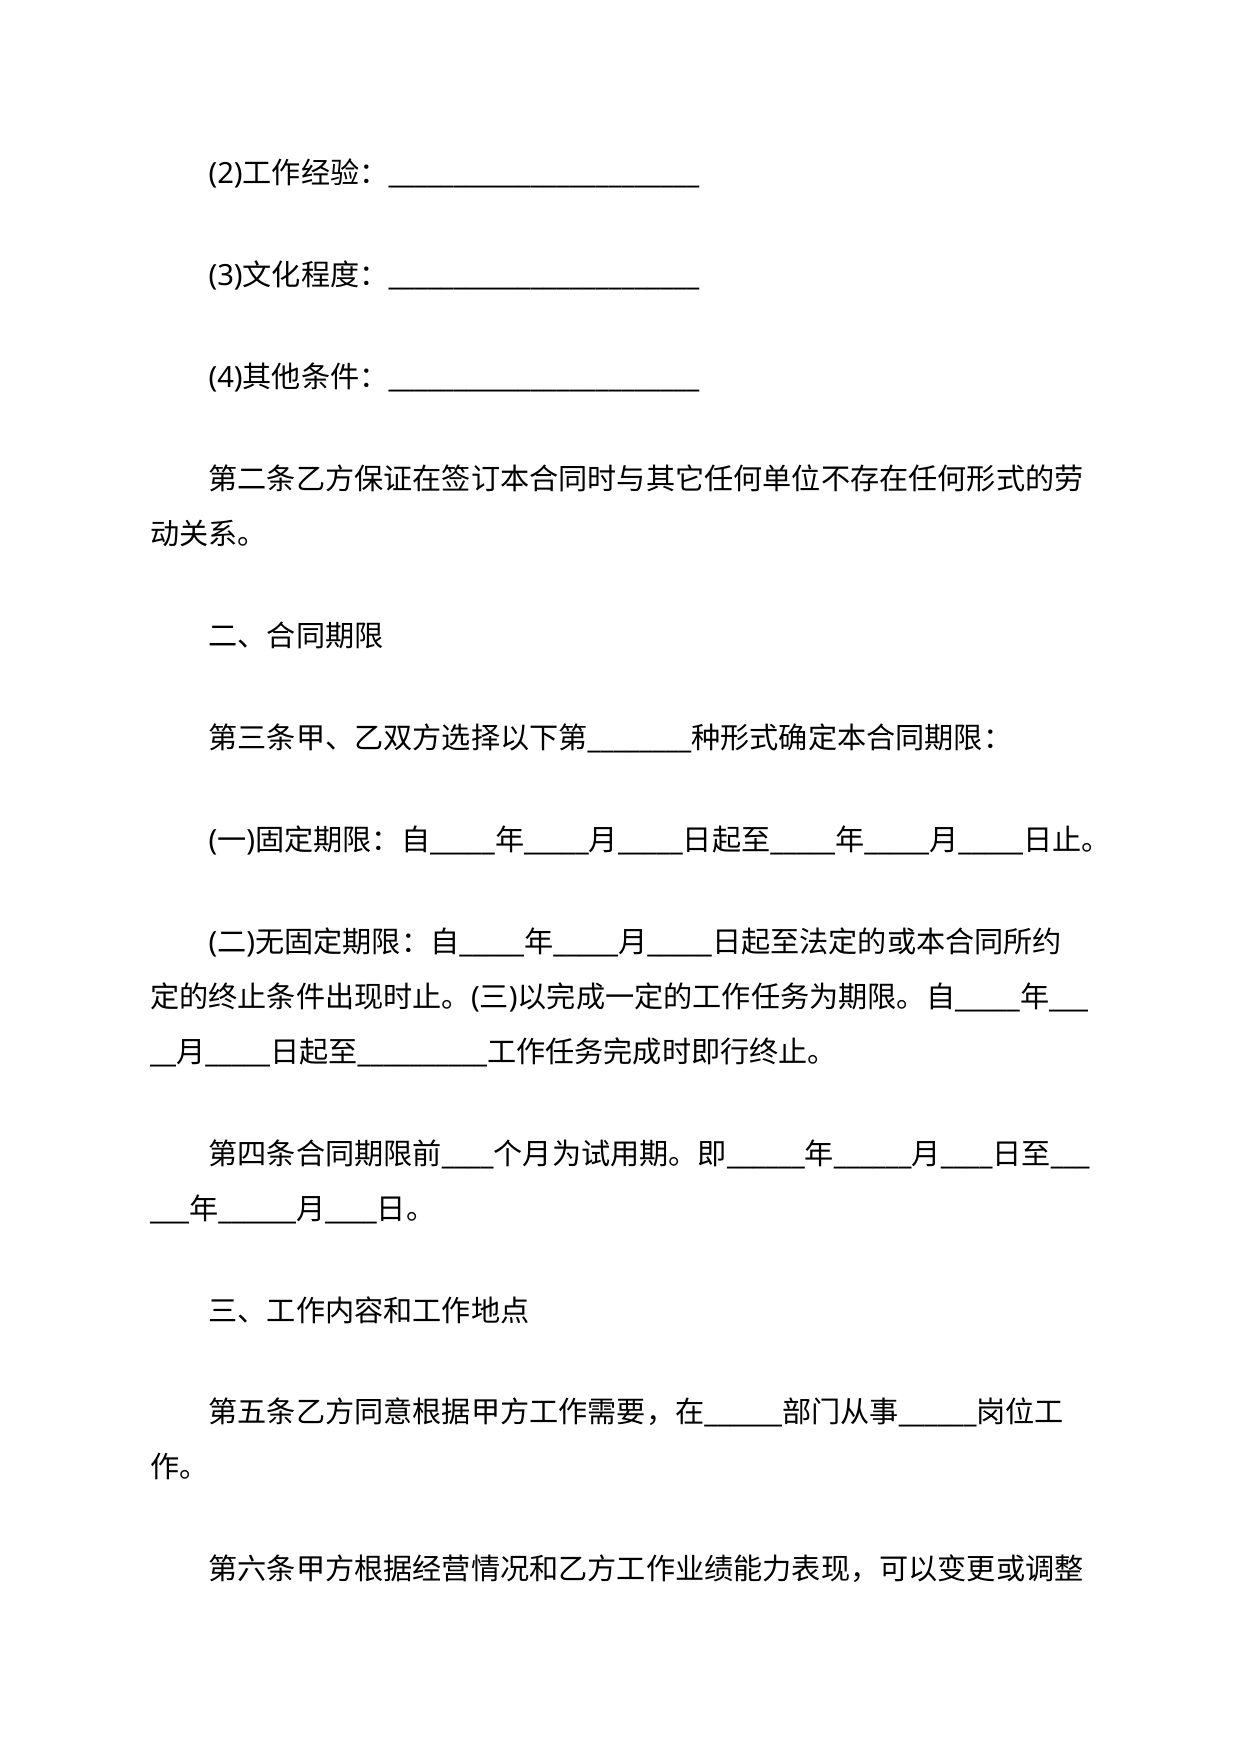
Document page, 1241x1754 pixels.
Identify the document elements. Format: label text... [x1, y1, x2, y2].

text 第三条甲、乙双方选择以下第________种形式确定本合同期限： [150, 714, 1090, 757]
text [150, 1546, 1090, 1588]
text (3)文化程度：________________________ [150, 252, 1090, 294]
text 第二条乙方保证在签订本合同时与其它任何单位不存在任何形式的劳动关系。 [150, 456, 1090, 553]
text 第五条乙方同意根据甲方工作需要，在______部门从事______岗位工作。 [150, 1389, 1090, 1486]
text (2)工作经验：________________________ [150, 150, 1090, 192]
text 二、合同期限 [150, 613, 1090, 655]
text 第四条合同期限前____个月为试用期。即______年______月____日至______年______月____日。 [150, 1130, 1090, 1228]
text (一)固定期限：自_____年_____月_____日起至_____年_____月_____日止。 [150, 816, 1090, 859]
text (二)无固定期限：自_____年_____月_____日起至法定的或本合同所约定的终止条件出现时止。(三)以完成一定的工作任务为期限。自_____年_____月_____日起至__________工作任务完成时即行终止。 [150, 918, 1090, 1071]
text 三、工作内容和工作地点 [150, 1287, 1090, 1329]
text (4)其他条件：________________________ [150, 354, 1090, 396]
